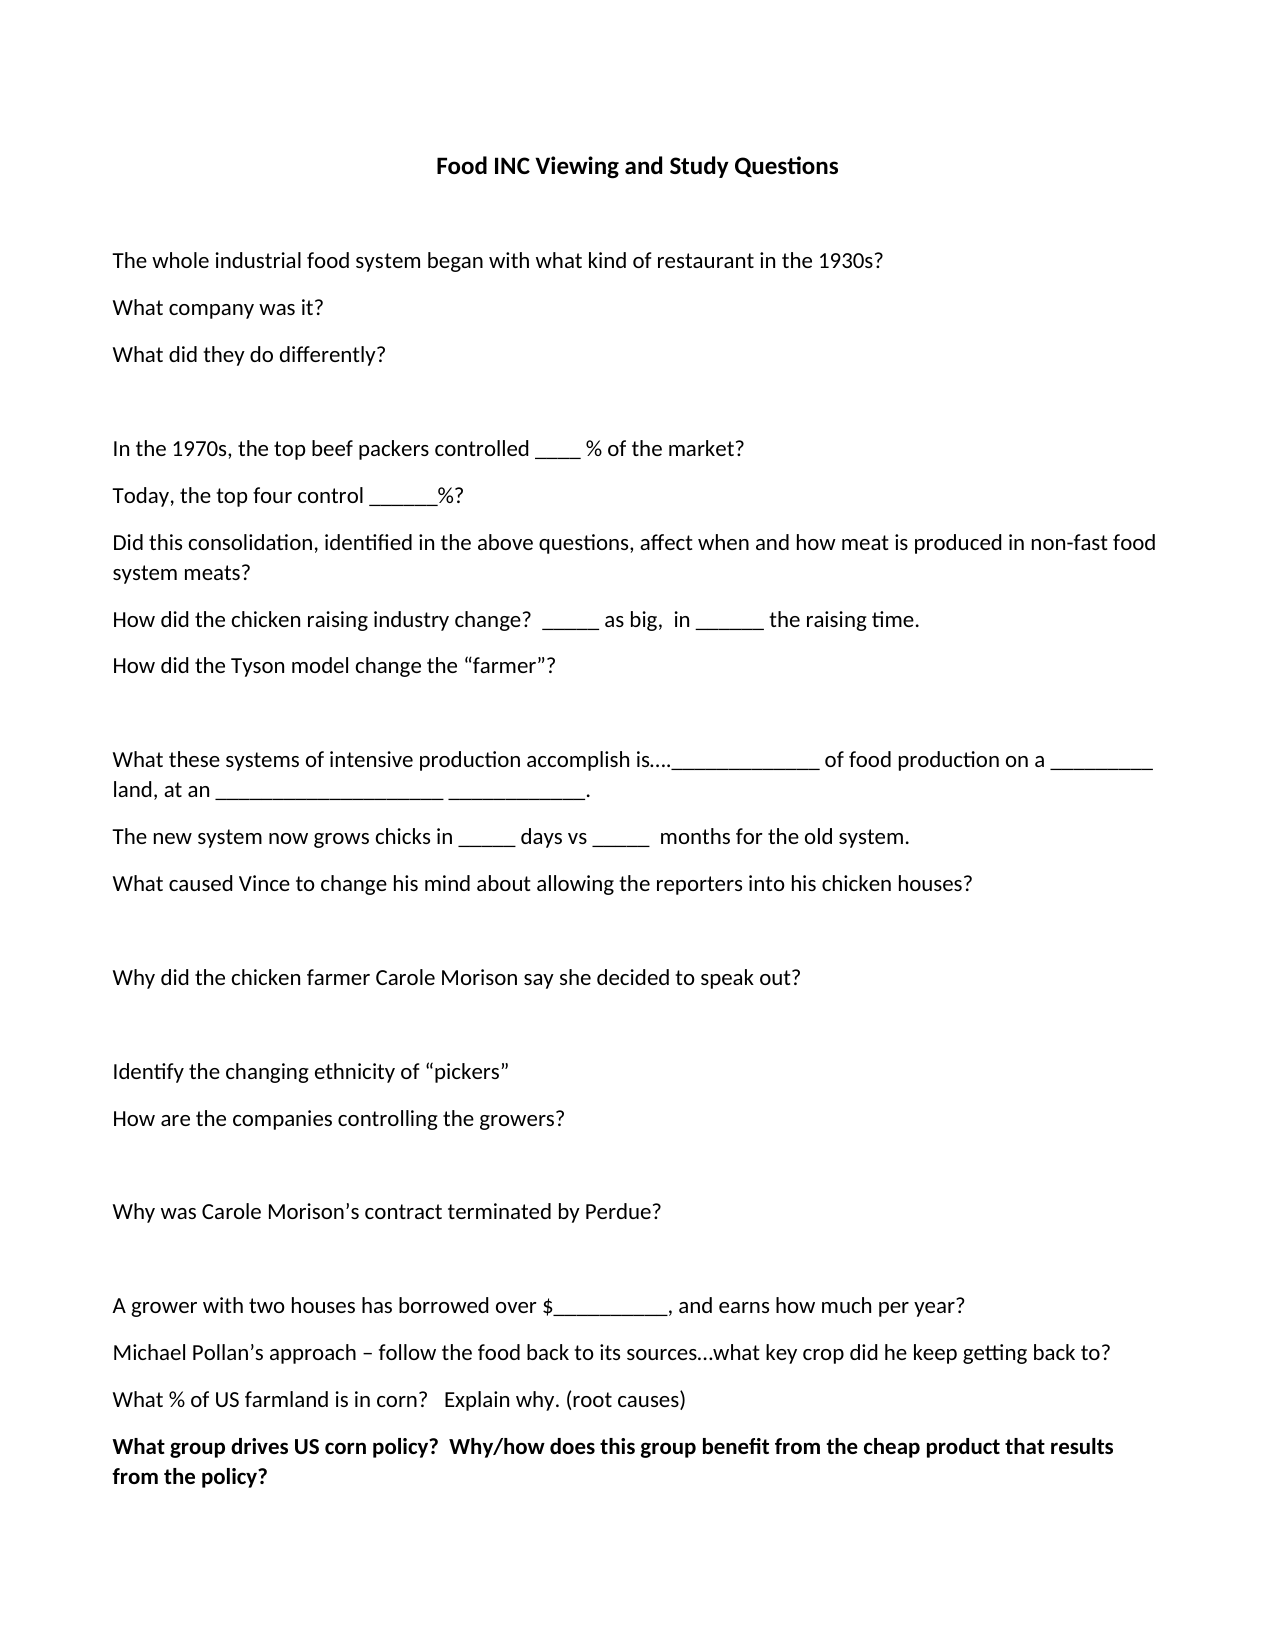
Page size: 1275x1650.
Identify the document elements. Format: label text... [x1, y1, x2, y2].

text Identify the changing ethnicity of “pickers” [112, 1057, 1162, 1085]
text Did this consolidation, identified in the above questions, affect when and how meat is produced in non-fast food system meats? [112, 528, 1162, 586]
text Today, the top four control ______%? [112, 481, 1162, 509]
text A grower with two houses has borrowed over $__________, and earns how much per year? [112, 1291, 1162, 1319]
text What did they do differently? [112, 340, 1162, 368]
text Food INC Viewing and Study Questions [112, 150, 1162, 181]
text What group drives US corn policy? Why/how does this group benefit from the cheap product that results from the policy? [112, 1432, 1162, 1490]
text What caused Vince to change his mind about allowing the reporters into his chicken houses? [112, 869, 1162, 897]
text What company was it? [112, 293, 1162, 321]
text Why did the chicken farmer Carole Morison say she decided to speak out? [112, 963, 1162, 991]
text Michael Pollan’s approach – follow the food back to its sources…what key crop did he keep getting back to? [112, 1338, 1162, 1366]
text The whole industrial food system began with what kind of restaurant in the 1930s? [112, 246, 1162, 274]
text How did the Tyson model change the “farmer”? [112, 652, 1162, 680]
text How are the companies controlling the growers? [112, 1104, 1162, 1132]
text What these systems of intensive production accomplish is…._____________ of food production on a _________ land, at an ____________________ ____________. [112, 745, 1162, 804]
text What % of US farmland is in corn? Explain why. (root causes) [112, 1385, 1162, 1413]
text How did the chicken raising industry change? _____ as big, in ______ the raising time. [112, 605, 1162, 633]
text Why was Carole Morison’s contract terminated by Perdue? [112, 1197, 1162, 1226]
text In the 1970s, the top beef packers controlled ____ % of the market? [112, 434, 1162, 462]
text The new system now grows chicks in _____ days vs _____ months for the old system. [112, 822, 1162, 851]
